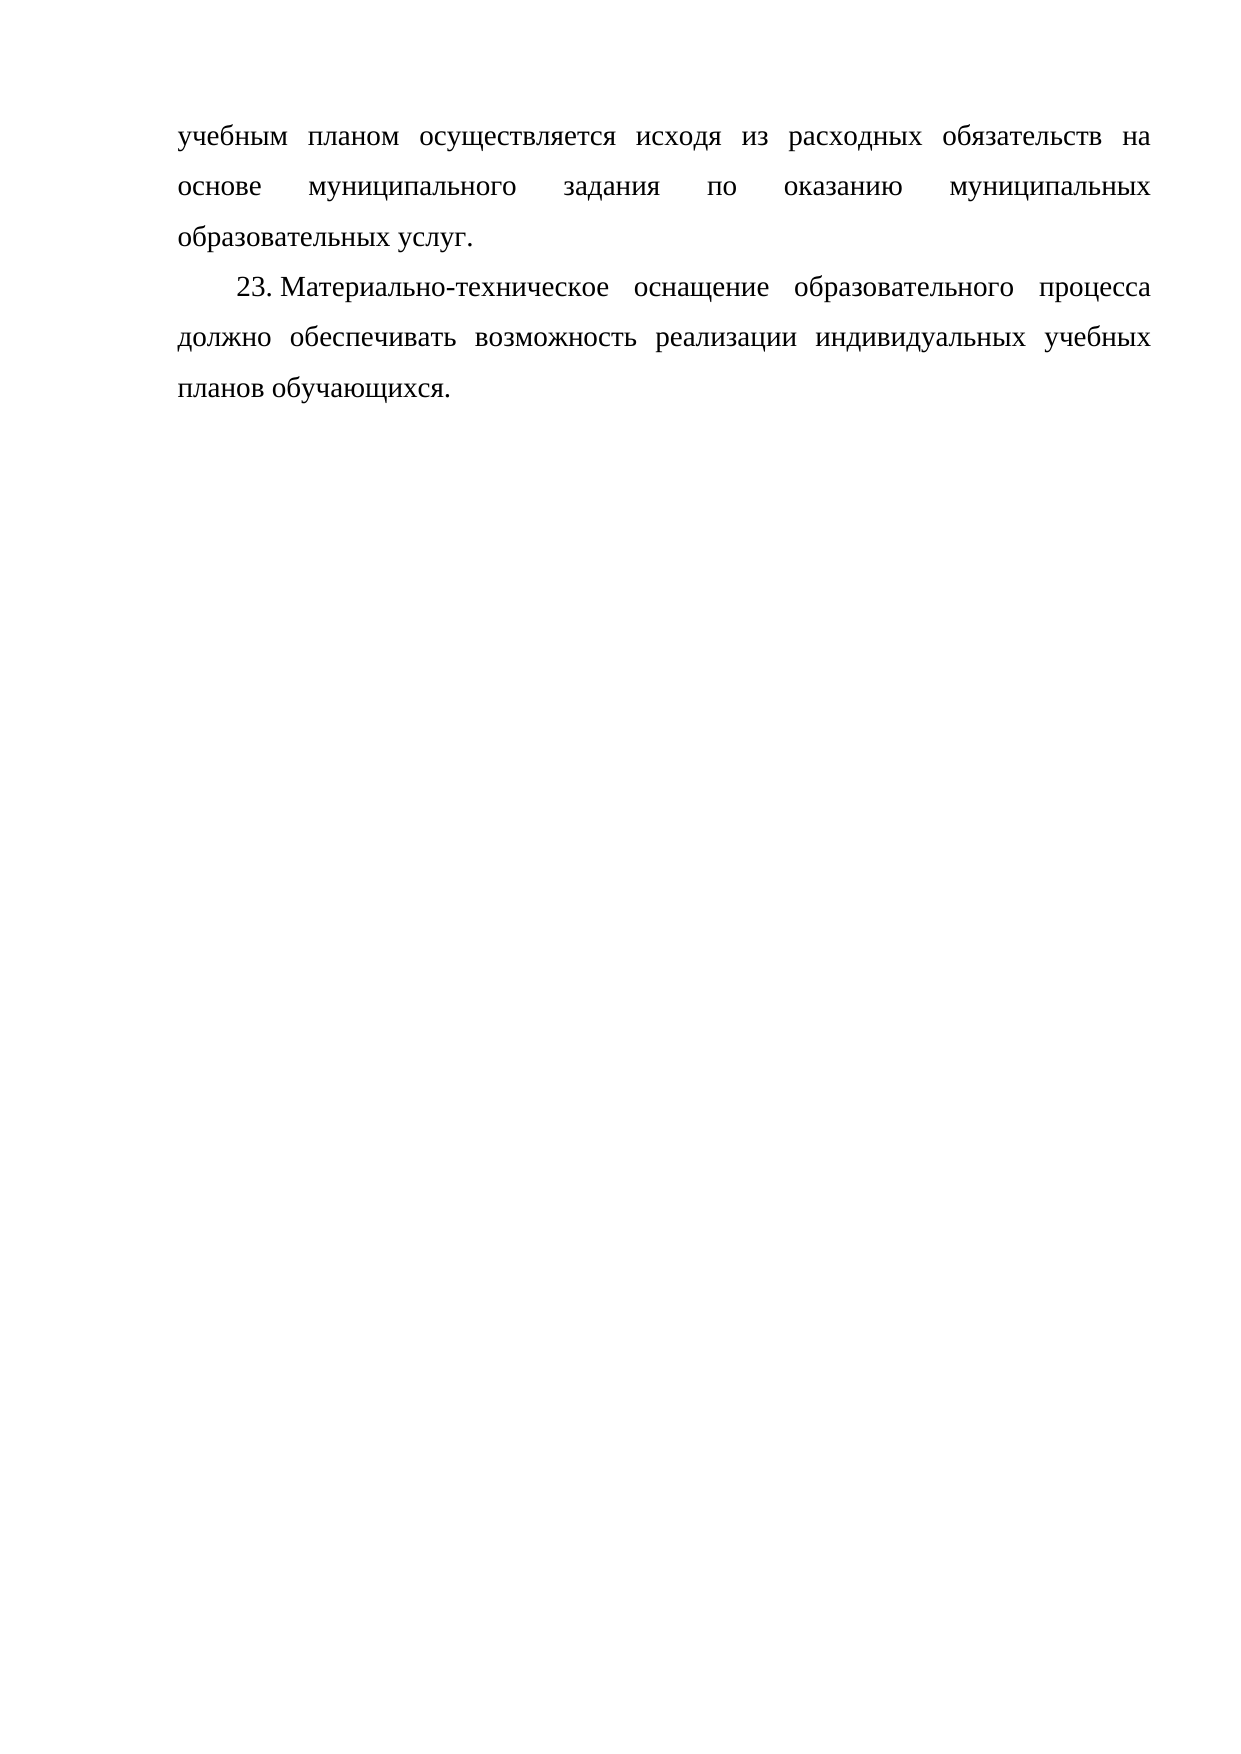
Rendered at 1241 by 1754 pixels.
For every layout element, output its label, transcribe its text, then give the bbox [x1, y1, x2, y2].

text 23.​ Материально-техническое оснащение образовательного процесса должно обеспечивать возможность реализации индивидуальных учебных планов обучающихся. [177, 269, 1152, 403]
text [177, 118, 1152, 252]
